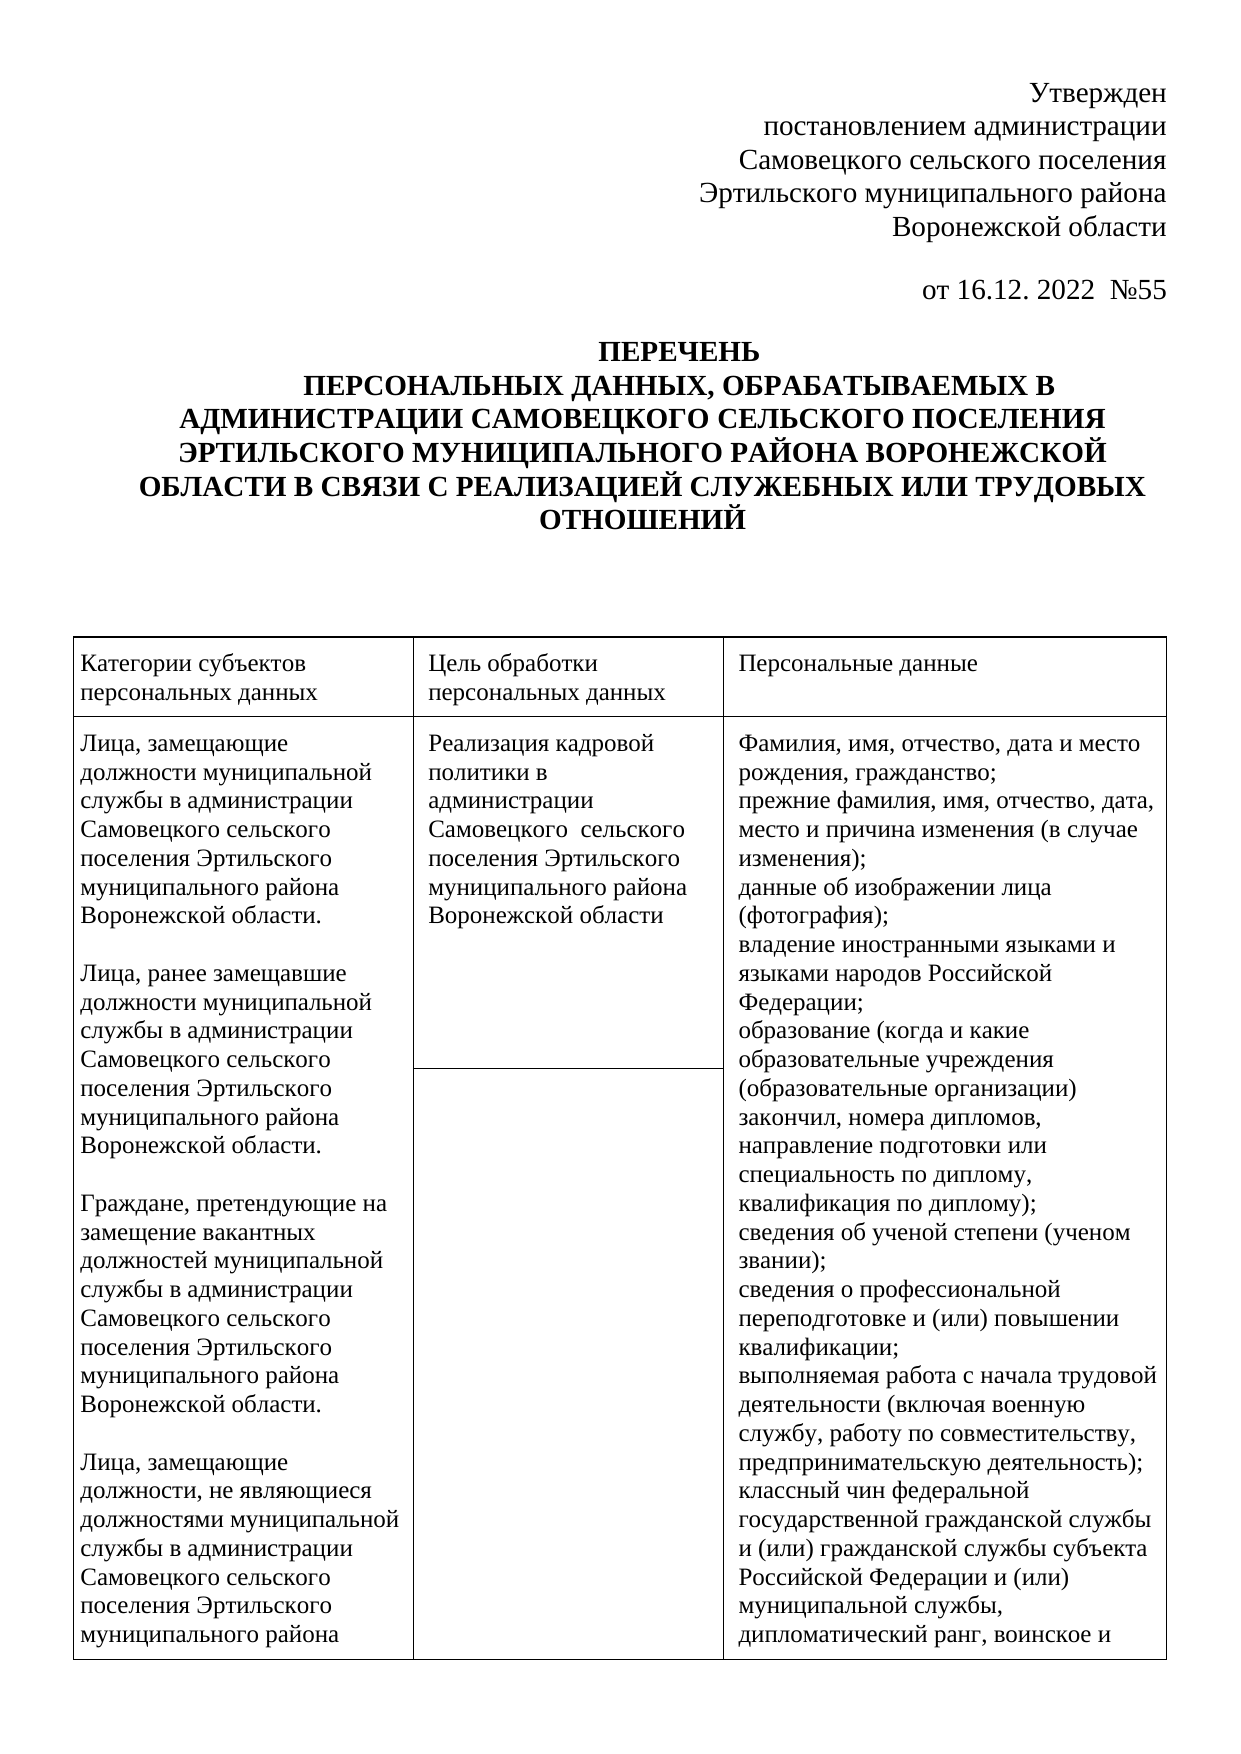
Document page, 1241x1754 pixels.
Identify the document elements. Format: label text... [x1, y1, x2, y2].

text ПЕРСОНАЛЬНЫХ ДАННЫХ, ОБРАБАТЫВАЕМЫХ В АДМИНИСТРАЦИИ САМОВЕЦКОГО СЕЛЬСКОГО ПОСЕЛЕНИЯ ЭРТИЛЬСКОГО МУНИЦИПАЛЬНОГО РАЙОНА ВОРОНЕЖСКОЙ ОБЛАСТИ В СВЯЗИ С РЕАЛИЗАЦИЕЙ СЛУЖЕБНЫХ ИЛИ ТРУДОВЫХ ОТНОШЕНИЙ [118, 368, 1167, 536]
table_header Персональные данные [724, 638, 1166, 716]
table_cell Лица, замещающие должности муниципальной службы в администрации Самовецкого сельского поселения Эртильского муниципального района Воронежской области. Лица, ранее замещавшие должности муниципальной службы в администрации Самовецкого сельского поселения Эртильского муниципального района Воронежской области. Граждане, претендующие на замещение вакантных должностей муниципальной службы в администрации Самовецкого сельского поселения Эртильского муниципального района Воронежской области. Лица, замещающие должности, не являющиеся должностями муниципальной службы в администрации Самовецкого сельского поселения Эртильского муниципального района Воронежской области. Лица осуществляющие обеспечение деятельности органов местного самоуправления Самовецкого сельского поселения Эртильского муниципального района Воронежской области. [74, 717, 413, 1658]
table_header Категории субъектов персональных данных [74, 638, 413, 716]
text от 16.12. 2022 №55 [118, 272, 1167, 305]
title Утвержден [118, 75, 1167, 108]
table_cell Реализация кадровой политики в администрации Самовецкого сельского поселения Эртильского муниципального района Воронежской области [414, 717, 723, 1068]
text Воронежской области [118, 209, 1167, 243]
text ПЕРЕЧЕНЬ [118, 334, 1167, 368]
table_cell Фамилия, имя, отчество, дата и место рождения, гражданство; прежние фамилия, имя, отчество, дата, место и причина изменения (в случае изменения); данные об изображении лица (фотография); владение иностранными языками и языками народов Российской Федерации; образование (когда и какие образовательные учреждения (образовательные организации) закончил, номера дипломов, направление подготовки или специальность по диплому, квалификация по диплому); сведения об ученой степени (ученом звании); сведения о профессиональной переподготовке и (или) повышении квалификации; выполняемая работа с начала трудовой деятельности (включая военную службу, работу по совместительству, предпринимательскую деятельность); классный чин федеральной государственной гражданской службы и (или) гражданской службы субъекта Российской Федерации и (или) муниципальной службы, дипломатический ранг, воинское и (или) специальное звание, классный чин правоохранительной службы (кем и когда присвоены); государственные награды, иные награды и знаки отличия (кем награжден и когда); пребывание за границей (когда, где, с какой целью); адрес регистрации и фактического проживания; дата регистрации по месту жительства; паспорт (серия, номер, кем и когда выдан); паспорт, удостоверяющий личность гражданина Российской Федерации за пределами Российской Федерации (серия, номер, кем и когда выдан); реквизиты свидетельств о государственной регистрации актов гражданского состояния; номер телефона; отношение к воинской обязанности, сведения по воинскому учету (для граждан, пребывающих в запасе, и лиц, подлежащих призыву на военную службу); идентификационный номер налогоплательщика; номер страхового свидетельства обязательного пенсионного страхования; наличие (отсутствие) судимости; допуск к государственной тайне, оформленный за период работы, службы, учебы (форма, номер и дата); реквизиты страхового медицинского полиса обязательного медицинского страхования; наличие (отсутствие) заболевания, препятствующего поступлению на государственную гражданскую службу Воронежской области или ее прохождению, подтвержденного заключением медицинского учреждения; результаты обязательных медицинских осмотров (обследований), а также обязательного психиатрического освидетельствования; сведения о доходах (расходах), имуществе и обязательствах имущественного характера; сведения об адресах сайтов и (или) страниц сайтов в информационно-телекоммуникационной сети "Интернет", а также данные, позволяющие идентифицировать государственного гражданского служащего либо гражданина, претендующего на замещение должности государственной гражданской службы [724, 717, 1166, 1658]
text Эртильского муниципального района [118, 176, 1167, 209]
table_header Цель обработки персональных данных [414, 638, 723, 716]
text Самовецкого сельского поселения [118, 142, 1167, 176]
text постановлением администрации [118, 108, 1167, 142]
table_cell [414, 1069, 723, 1658]
